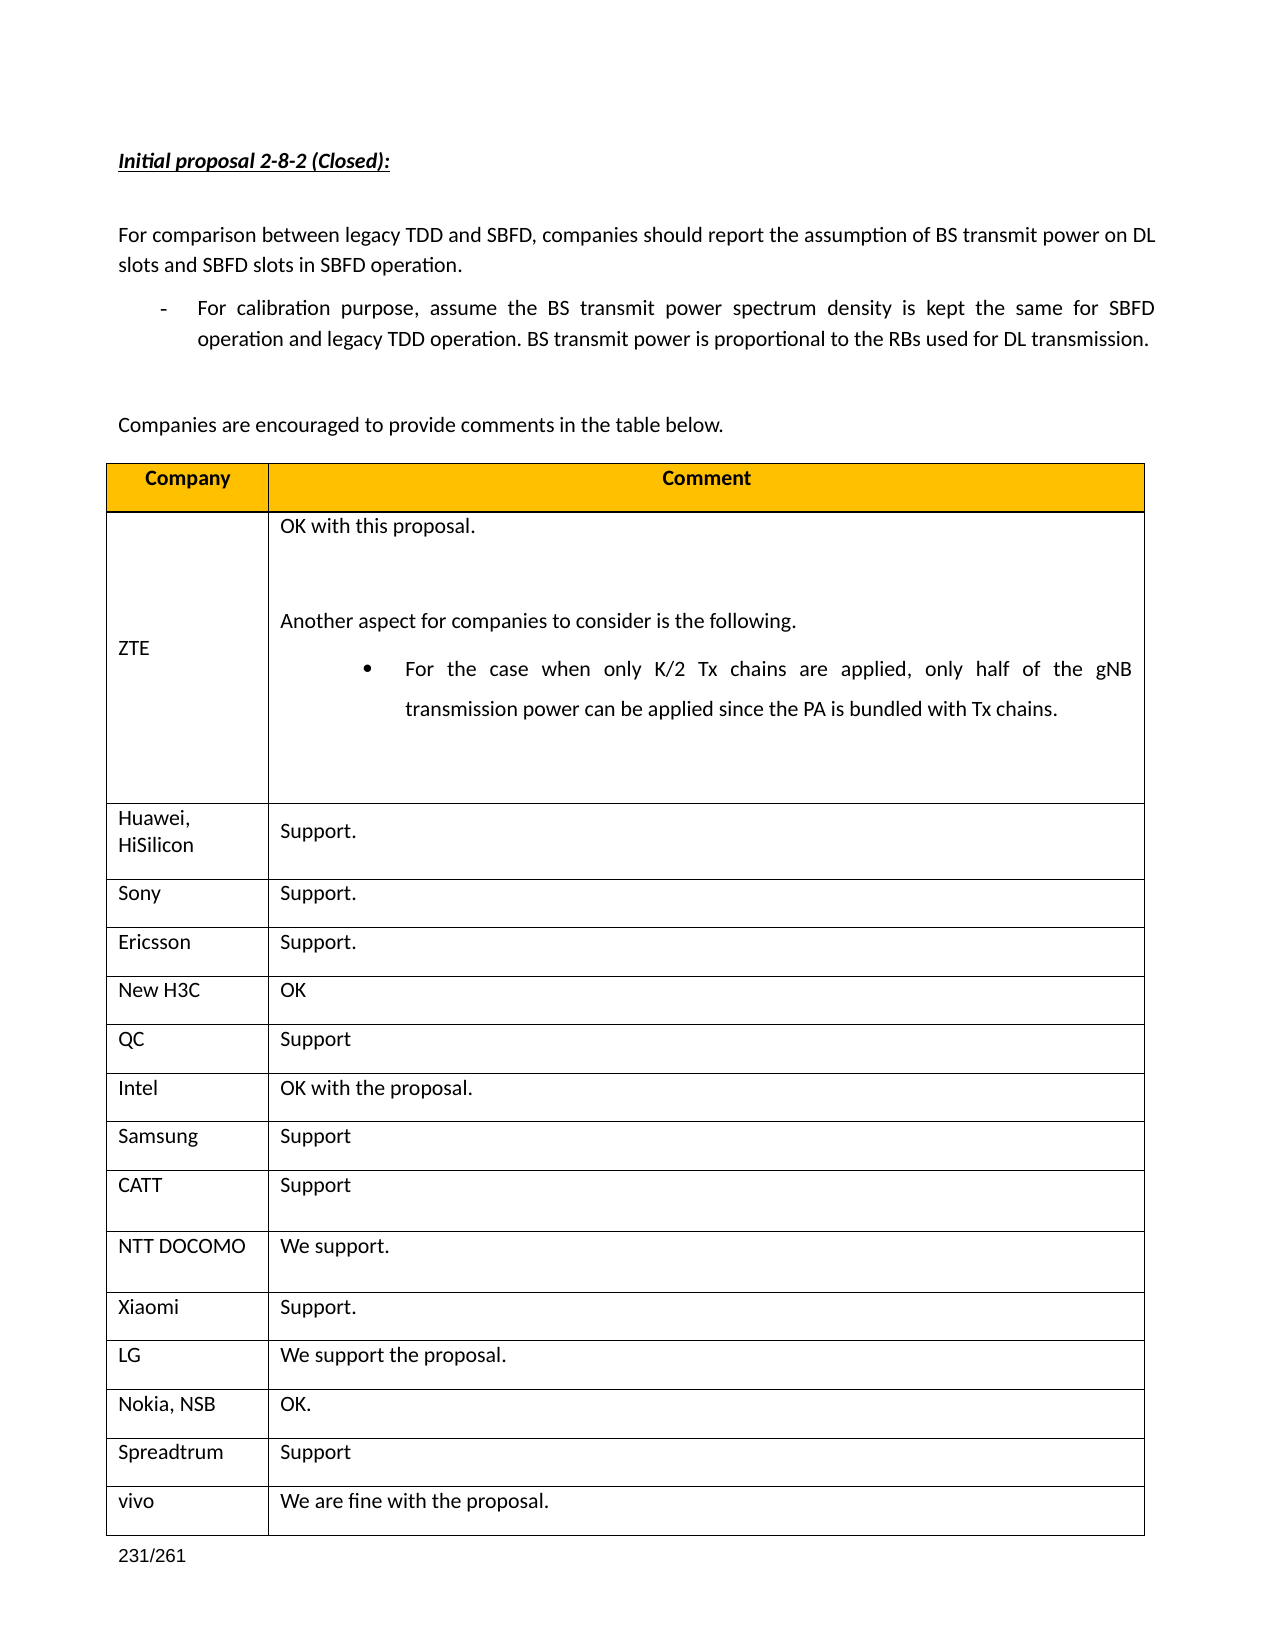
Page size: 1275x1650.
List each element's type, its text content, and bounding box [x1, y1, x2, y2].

text Companies are encouraged to provide comments in the table below. [118, 411, 1157, 438]
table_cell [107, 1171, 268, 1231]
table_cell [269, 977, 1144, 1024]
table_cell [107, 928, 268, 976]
text For comparison between legacy TDD and SBFD, companies should report the assumption of BS transmit power on DL slots and SBFD slots in SBFD operation. [118, 221, 1157, 278]
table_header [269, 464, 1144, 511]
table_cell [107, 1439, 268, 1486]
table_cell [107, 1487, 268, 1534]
subtitle Initial proposal 2-8-2 (Closed): [118, 148, 1157, 174]
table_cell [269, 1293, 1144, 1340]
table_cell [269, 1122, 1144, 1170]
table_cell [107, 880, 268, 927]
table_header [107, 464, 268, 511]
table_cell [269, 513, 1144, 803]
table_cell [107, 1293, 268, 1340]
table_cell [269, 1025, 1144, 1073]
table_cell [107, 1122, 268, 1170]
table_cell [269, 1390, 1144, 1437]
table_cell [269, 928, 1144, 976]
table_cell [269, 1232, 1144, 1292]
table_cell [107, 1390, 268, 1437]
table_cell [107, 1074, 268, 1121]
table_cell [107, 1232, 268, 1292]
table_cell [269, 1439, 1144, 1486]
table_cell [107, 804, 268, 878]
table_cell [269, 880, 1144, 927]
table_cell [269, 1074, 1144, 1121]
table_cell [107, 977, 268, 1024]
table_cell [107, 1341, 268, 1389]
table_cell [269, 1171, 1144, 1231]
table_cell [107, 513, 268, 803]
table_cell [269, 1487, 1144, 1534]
list For calibration purpose, assume the BS transmit power spectrum density is kept the same for SBFD operation and legacy TDD operation. BS transmit power is proportional to the RBs used for DL transmission. [160, 294, 1157, 352]
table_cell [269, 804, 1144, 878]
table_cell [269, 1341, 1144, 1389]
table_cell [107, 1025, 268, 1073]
